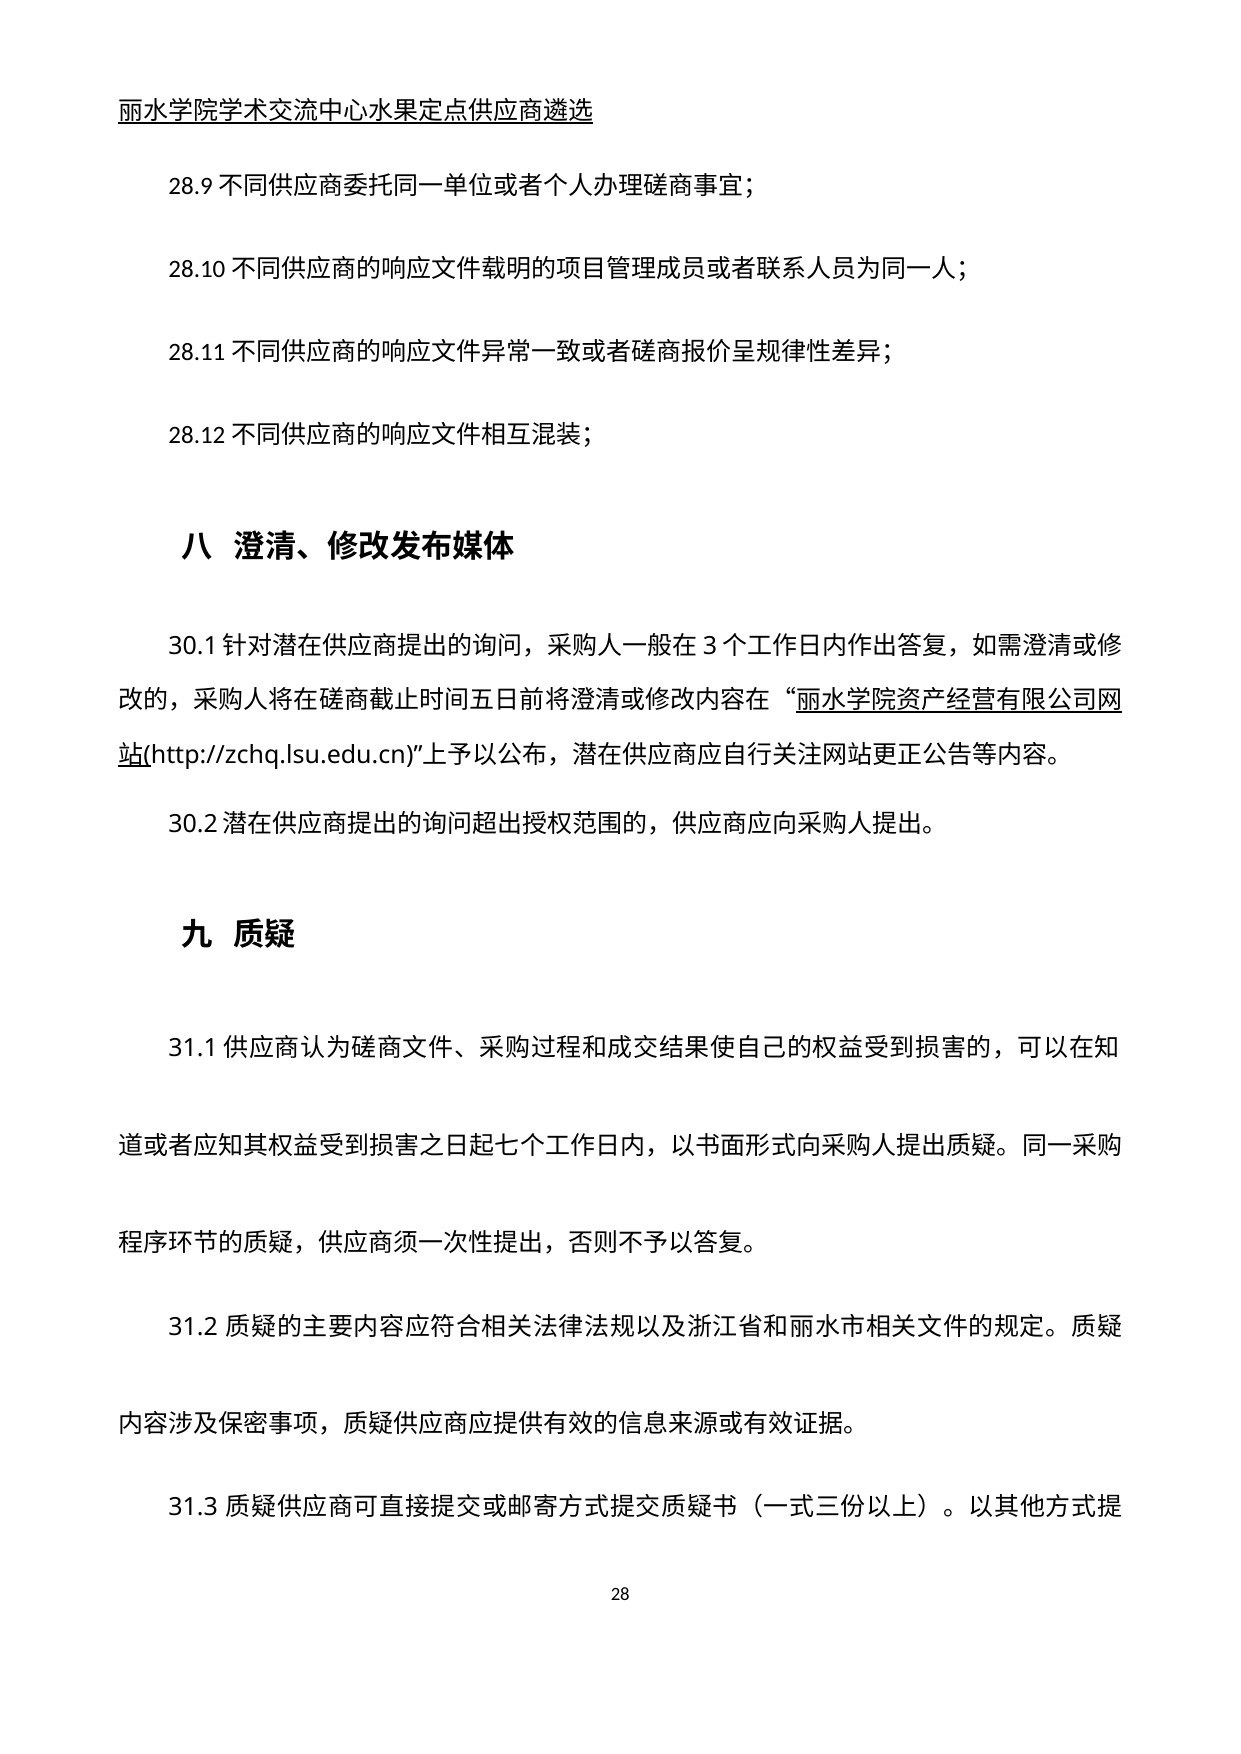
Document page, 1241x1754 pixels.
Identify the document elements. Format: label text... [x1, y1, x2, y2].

text 28.10 不同供应商的响应文件载明的项目管理成员或者联系人员为同一人； [118, 234, 1122, 299]
text 30.1针对潜在供应商提出的询问，采购人一般在3个工作日内作出答复，如需澄清或修改的，采购人将在磋商截止时间五日前将澄清或修改内容在“丽水学院资产经营有限公司网站(http://zchq.lsu.edu.cn)”上予以公布，潜在供应商应自行关注网站更正公告等内容。 [118, 626, 1122, 771]
text 28.9 不同供应商委托同一单位或者个人办理磋商事宜； [118, 151, 1122, 216]
text 31.1供应商认为磋商文件、采购过程和成交结果使自己的权益受到损害的，可以在知道或者应知其权益受到损害之日起七个工作日内，以书面形式向采购人提出质疑。同一采购程序环节的质疑，供应商须一次性提出，否则不予以答复。 [118, 1013, 1122, 1273]
text 30.2潜在供应商提出的询问超出授权范围的，供应商应向采购人提出。 [118, 789, 1122, 854]
subtitle 九 质疑 [118, 899, 1122, 964]
text 28.12 不同供应商的响应文件相互混装； [118, 401, 1122, 466]
text 31.2 质疑的主要内容应符合相关法律法规以及浙江省和丽水市相关文件的规定。质疑内容涉及保密事项，质疑供应商应提供有效的信息来源或有效证据。 [118, 1292, 1122, 1454]
text 28.11 不同供应商的响应文件异常一致或者磋商报价呈规律性差异； [118, 317, 1122, 382]
subtitle 八 澄清、修改发布媒体 [118, 511, 1122, 576]
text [118, 1472, 1122, 1537]
